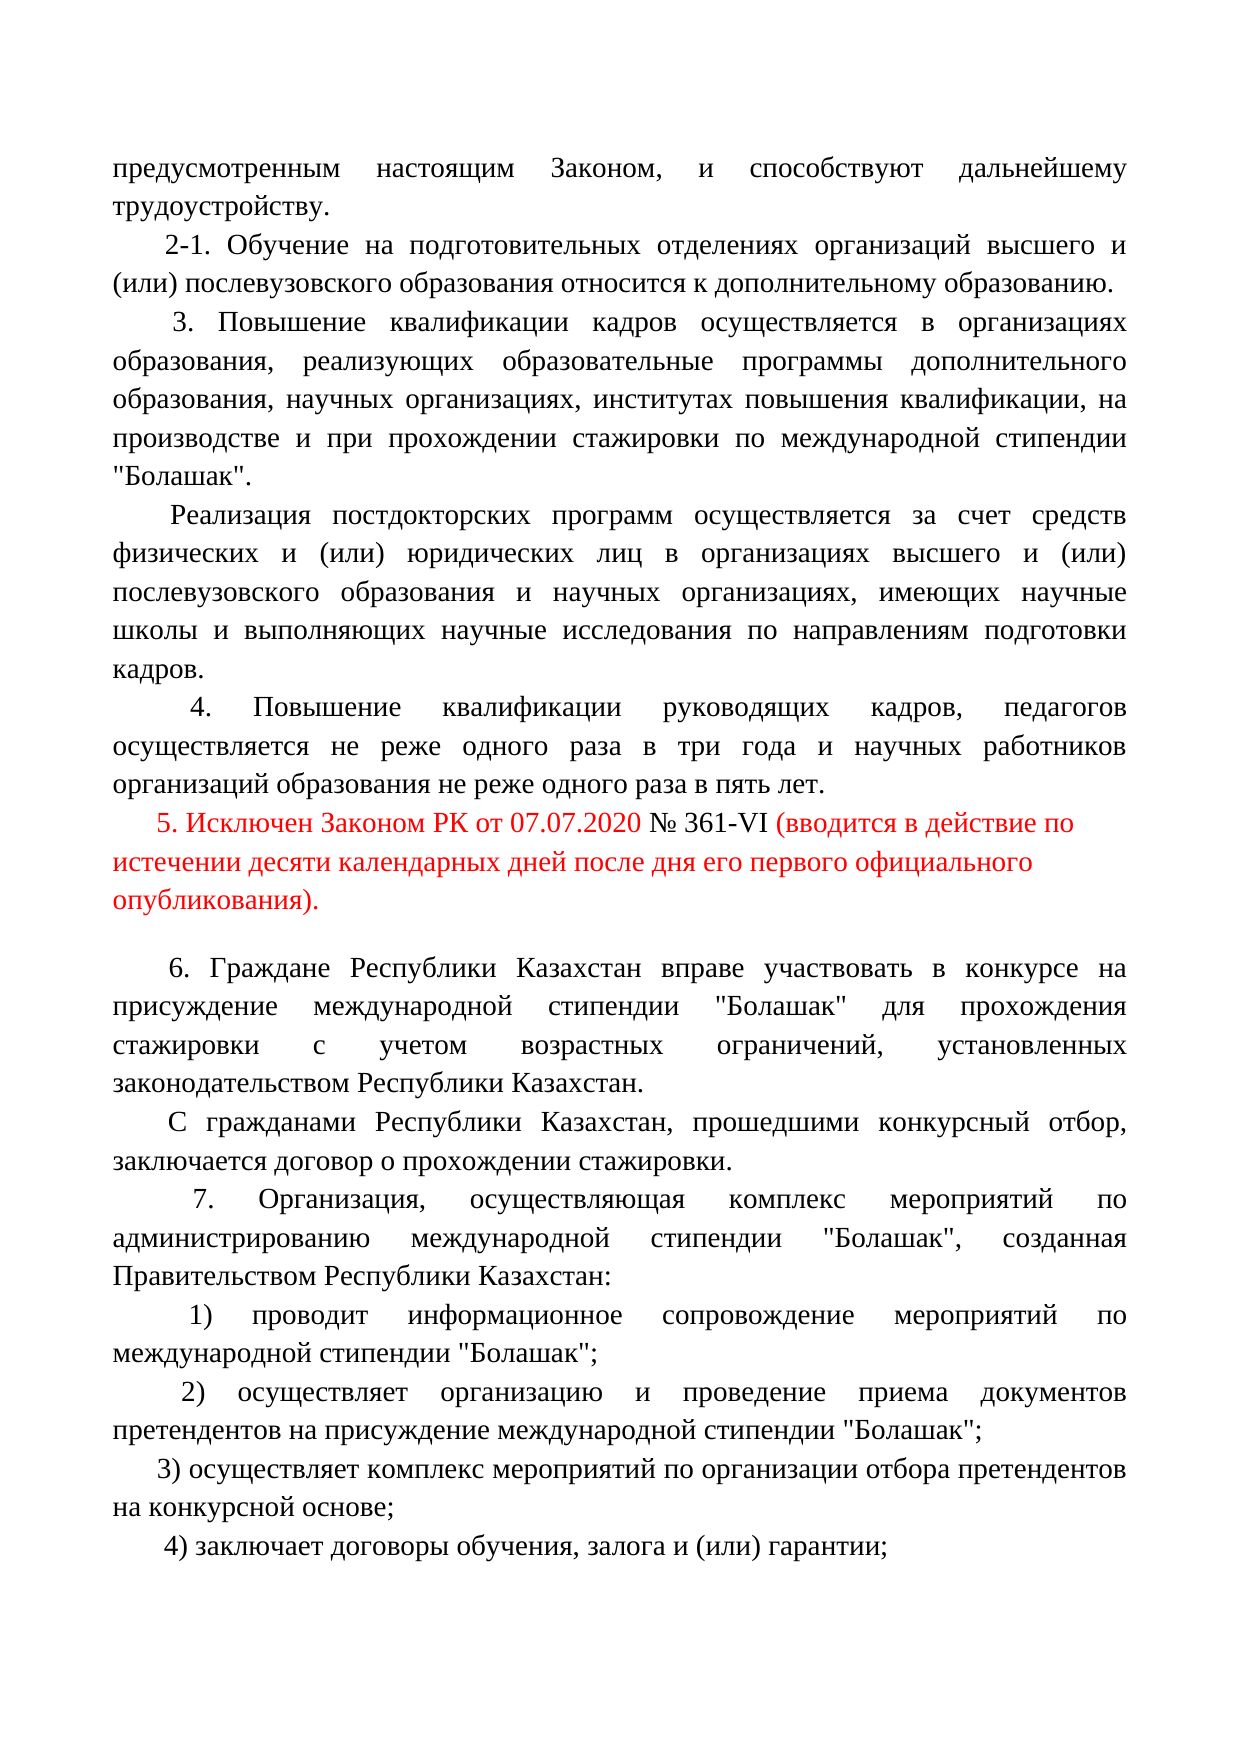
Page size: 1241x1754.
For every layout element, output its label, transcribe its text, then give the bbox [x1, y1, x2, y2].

text 2) осуществляет организацию и проведение приема документов претендентов на присуждение международной стипендии "Болашак"; [112, 1374, 1128, 1446]
text 3) осуществляет комплекс мероприятий по организации отбора претендентов на конкурсной основе; [112, 1451, 1128, 1523]
text 3. Повышение квалификации кадров осуществляется в организациях образования, реализующих образовательные программы дополнительного образования, научных организациях, институтах повышения квалификации, на производстве и при прохождении стажировки по международной стипендии "Болашак". [112, 304, 1128, 492]
text 4) заключает договоры обучения, залога и (или) гарантии; [112, 1528, 1128, 1562]
text С гражданами Республики Казахстан, прошедшими конкурсный отбор, заключается договор о прохождении стажировки. [112, 1104, 1128, 1176]
text 6. Граждане Республики Казахстан вправе участвовать в конкурсе на присуждение международной стипендии "Болашак" для прохождения стажировки с учетом возрастных ограничений, установленных законодательством Республики Казахстан. [112, 950, 1128, 1099]
text 2-1. Обучение на подготовительных отделениях организаций высшего и (или) послевузовского образования относится к дополнительному образованию. [112, 227, 1128, 299]
text 5. Исключен Законом РК от 07.07.2020 № 361-VI (вводится в действие по истечении десяти календарных дней после дня его первого официального опубликования). [112, 805, 1128, 946]
text Реализация постдокторских программ осуществляется за счет средств физических и (или) юридических лиц в организациях высшего и (или) послевузовского образования и научных организациях, имеющих научные школы и выполняющих научные исследования по направлениям подготовки кадров. [112, 497, 1128, 684]
text 1) проводит информационное сопровождение мероприятий по международной стипендии "Болашак"; [112, 1297, 1128, 1369]
text 4. Повышение квалификации руководящих кадров, педагогов осуществляется не реже одного раза в три года и научных работников организаций образования не реже одного раза в пять лет. [112, 689, 1128, 800]
text 7. Организация, осуществляющая комплекс мероприятий по администрированию международной стипендии "Болашак", созданная Правительством Республики Казахстан: [112, 1181, 1128, 1292]
